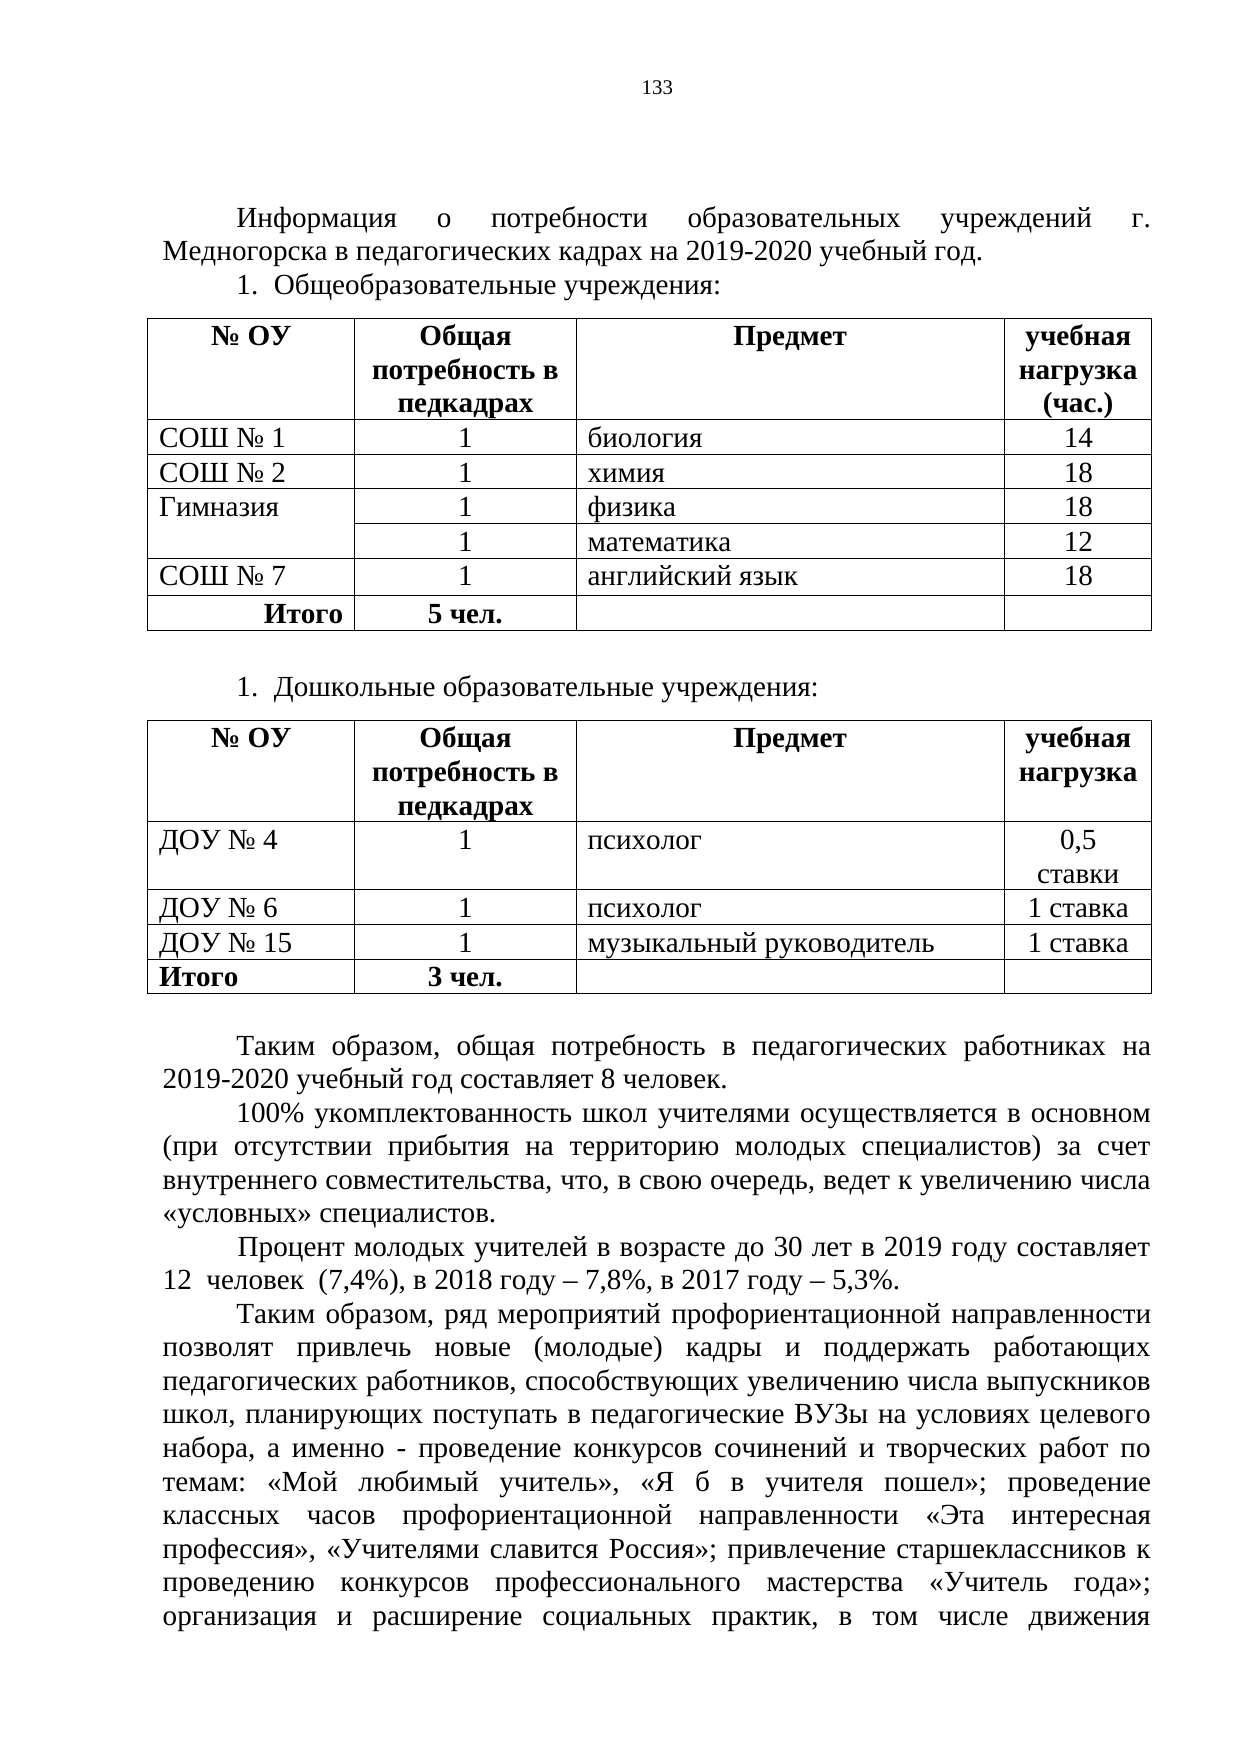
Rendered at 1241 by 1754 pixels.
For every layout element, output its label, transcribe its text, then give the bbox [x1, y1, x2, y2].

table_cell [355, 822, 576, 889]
text 100% укомплектованность школ учителями осуществляется в основном (при отсутствии прибытия на территорию молодых специалистов) за счет внутреннего совместительства, что, в свою очередь, ведет к увеличению числа «условных» специалистов. [162, 1095, 1152, 1229]
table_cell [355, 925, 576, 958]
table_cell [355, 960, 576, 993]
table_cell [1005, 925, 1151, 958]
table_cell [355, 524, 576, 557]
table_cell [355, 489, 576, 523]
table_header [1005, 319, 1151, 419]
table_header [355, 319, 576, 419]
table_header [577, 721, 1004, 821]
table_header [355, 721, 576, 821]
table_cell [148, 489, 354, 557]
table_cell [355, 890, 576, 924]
list Общеобразовательные учреждения: [236, 267, 1152, 301]
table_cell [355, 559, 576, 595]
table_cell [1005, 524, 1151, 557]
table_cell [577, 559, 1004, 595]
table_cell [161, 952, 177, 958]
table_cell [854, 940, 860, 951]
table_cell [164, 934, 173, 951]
list Дошкольные образовательные учреждения: [236, 669, 1152, 703]
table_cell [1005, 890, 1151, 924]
text Информация о потребности образовательных учреждений г. Медногорска в педагогических кадрах на 2019-2020 учебный год. [162, 200, 1152, 267]
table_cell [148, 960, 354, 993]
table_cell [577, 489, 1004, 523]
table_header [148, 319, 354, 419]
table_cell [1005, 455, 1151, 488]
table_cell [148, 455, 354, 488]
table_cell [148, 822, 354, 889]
text Процент молодых учителей в возрасте до 30 лет в 2019 году составляет 12 человек (7,4%), в 2018 году – 7,8%, в 2017 году – 5,3%. [162, 1229, 1152, 1296]
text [162, 1296, 1152, 1631]
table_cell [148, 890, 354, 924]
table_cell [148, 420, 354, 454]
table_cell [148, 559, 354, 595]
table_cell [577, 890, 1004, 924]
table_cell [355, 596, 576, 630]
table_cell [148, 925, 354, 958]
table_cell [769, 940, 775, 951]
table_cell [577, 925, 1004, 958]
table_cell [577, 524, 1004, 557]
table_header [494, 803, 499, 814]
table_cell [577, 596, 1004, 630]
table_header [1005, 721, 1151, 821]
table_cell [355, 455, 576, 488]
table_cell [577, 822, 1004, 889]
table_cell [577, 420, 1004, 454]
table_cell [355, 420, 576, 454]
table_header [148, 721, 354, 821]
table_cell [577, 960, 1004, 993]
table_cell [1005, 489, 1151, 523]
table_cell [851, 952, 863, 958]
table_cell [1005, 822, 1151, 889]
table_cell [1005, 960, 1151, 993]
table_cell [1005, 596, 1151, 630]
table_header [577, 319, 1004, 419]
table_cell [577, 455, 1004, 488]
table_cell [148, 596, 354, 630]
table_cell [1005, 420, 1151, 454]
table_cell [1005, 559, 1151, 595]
text Таким образом, общая потребность в педагогических работниках на 2019-2020 учебный год составляет 8 человек. [162, 1028, 1152, 1095]
